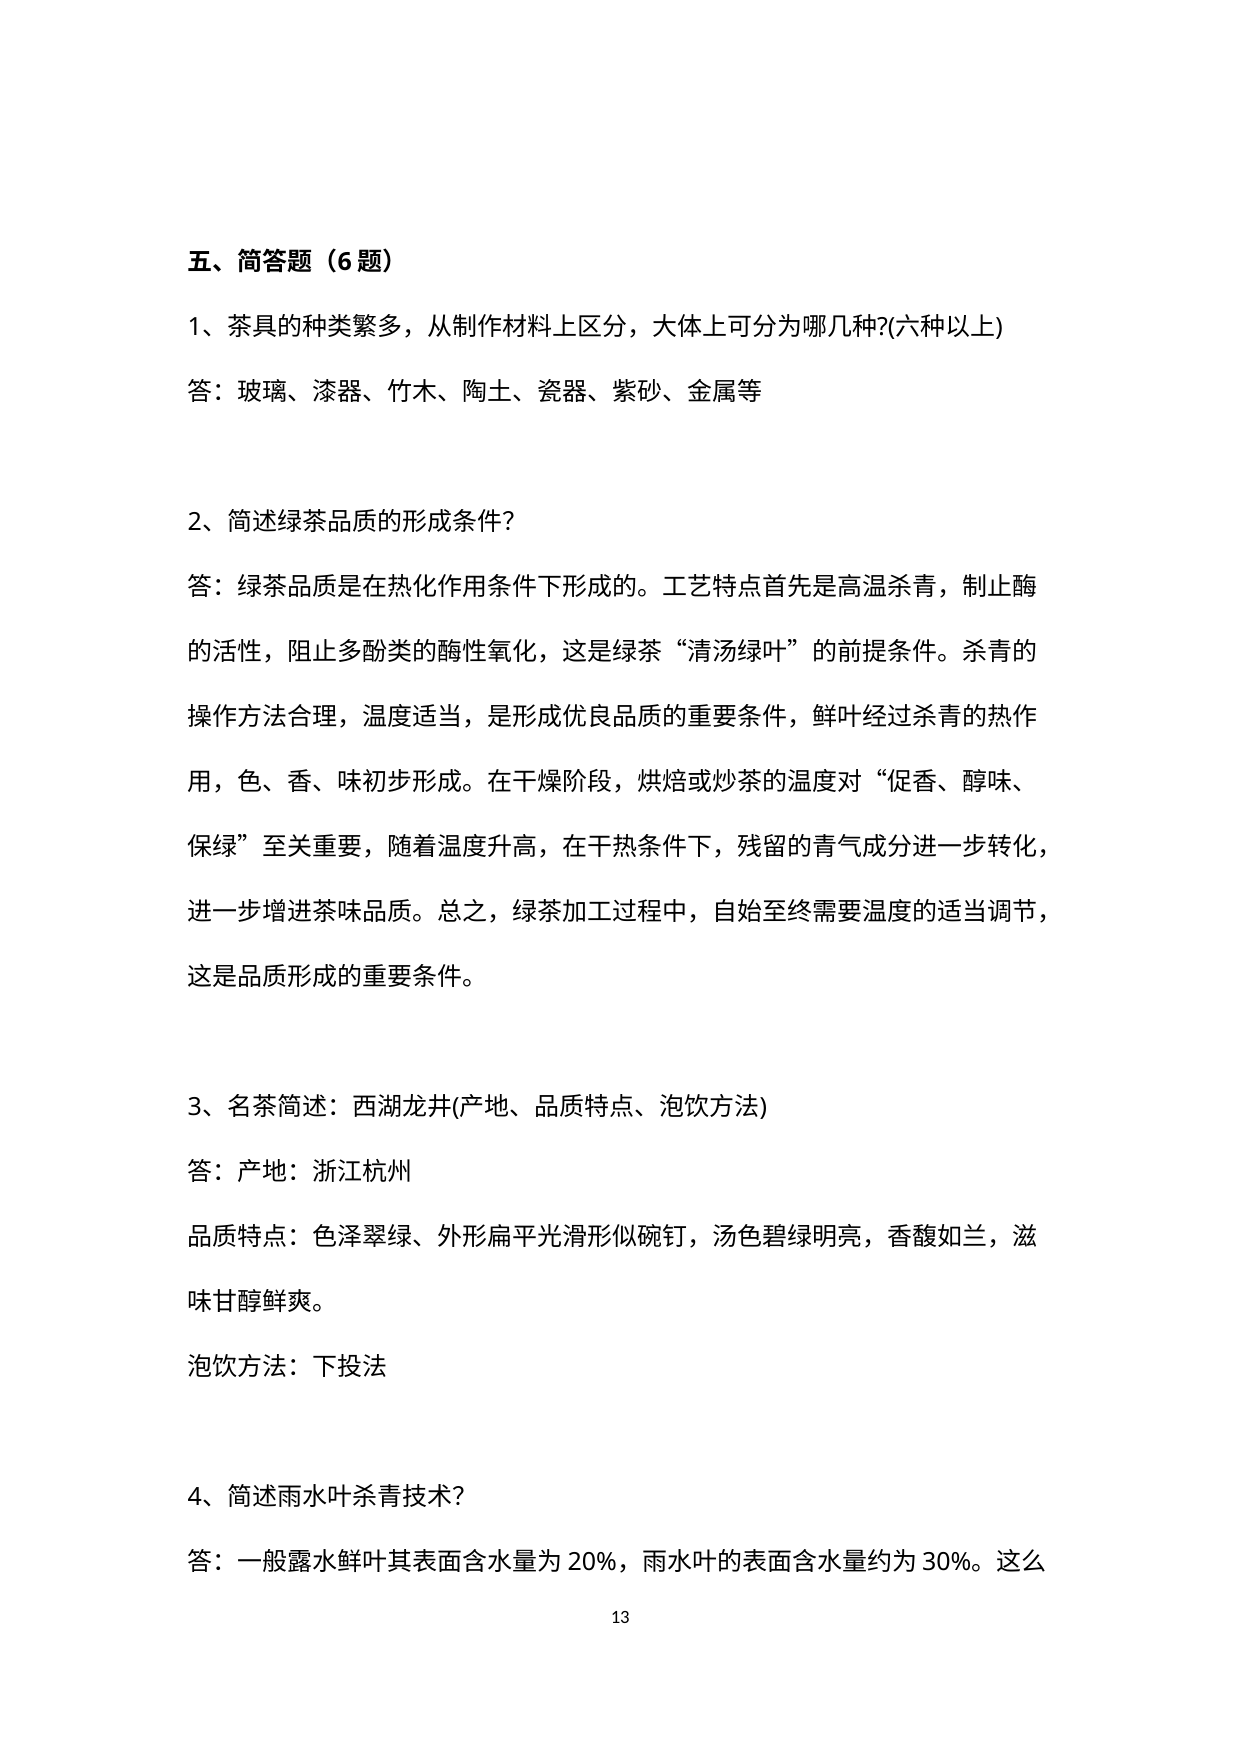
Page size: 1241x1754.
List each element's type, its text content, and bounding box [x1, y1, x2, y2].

text 泡饮方法：下投法 [187, 1332, 1053, 1397]
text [187, 1527, 1053, 1592]
text 3、名茶简述：西湖龙井(产地、品质特点、泡饮方法) [187, 1072, 1053, 1137]
text 1、茶具的种类繁多，从制作材料上区分，大体上可分为哪几种?(六种以上) [187, 292, 1053, 357]
text 4、简述雨水叶杀青技术？ [187, 1462, 1053, 1527]
text 答：产地：浙江杭州 [187, 1137, 1053, 1202]
text 2、简述绿茶品质的形成条件？ [187, 487, 1053, 552]
text 答：绿茶品质是在热化作用条件下形成的。工艺特点首先是高温杀青，制止酶的活性，阻止多酚类的酶性氧化，这是绿茶“清汤绿叶”的前提条件。杀青的操作方法合理，温度适当，是形成优良品质的重要条件，鲜叶经过杀青的热作用，色、香、味初步形成。在干燥阶段，烘焙或炒茶的温度对“促香、醇味、保绿”至关重要，随着温度升高，在干热条件下，残留的青气成分进一步转化，进一步增进茶味品质。总之，绿茶加工过程中，自始至终需要温度的适当调节，这是品质形成的重要条件。 [187, 552, 1053, 1007]
text 答：玻璃、漆器、竹木、陶土、瓷器、紫砂、金属等 [187, 357, 1053, 422]
text 品质特点：色泽翠绿、外形扁平光滑形似碗钉，汤色碧绿明亮，香馥如兰，滋味甘醇鲜爽。 [187, 1202, 1053, 1332]
text 五、简答题（6题） [187, 227, 1053, 292]
